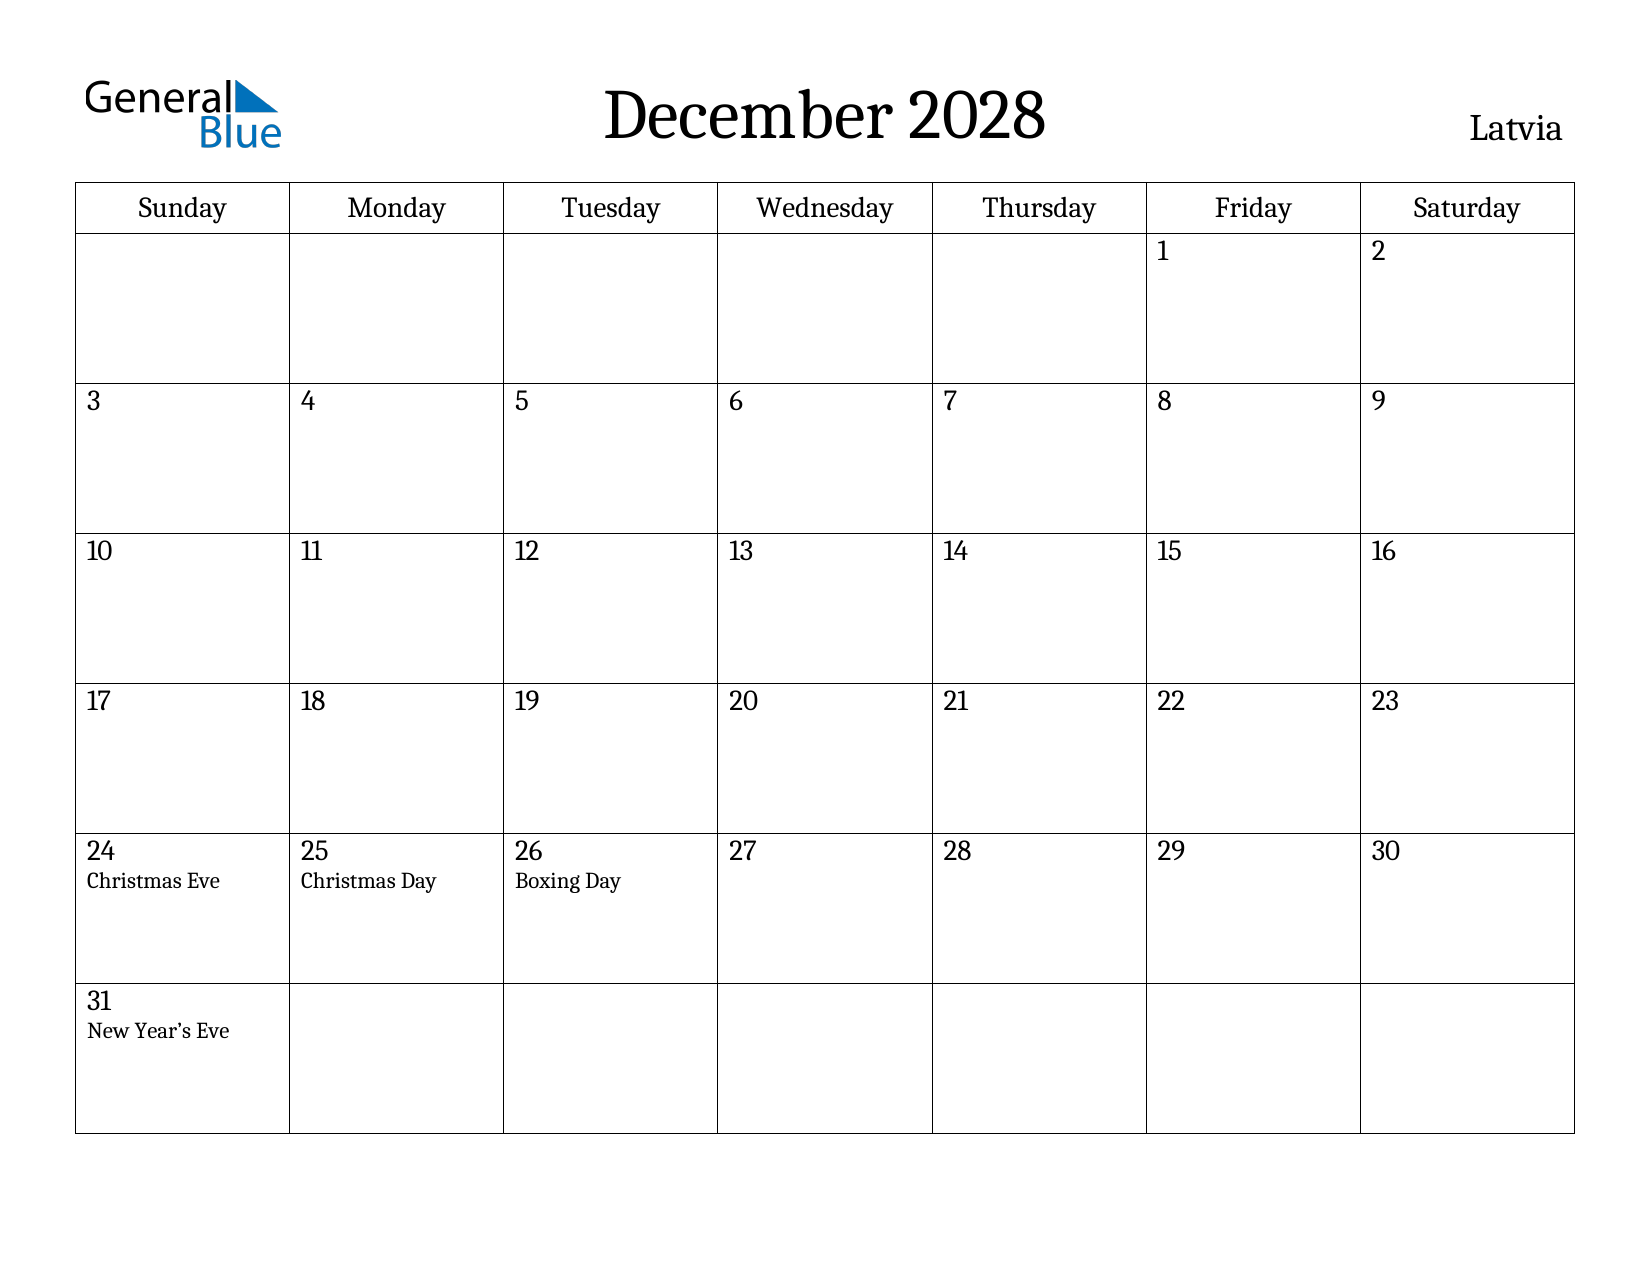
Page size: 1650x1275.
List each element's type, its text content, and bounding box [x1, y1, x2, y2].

table_cell 12 [504, 534, 717, 567]
table_cell 21 [933, 684, 1146, 717]
table_cell Monday [290, 183, 503, 233]
table_cell [290, 984, 503, 1017]
table_cell [290, 1018, 503, 1133]
table_header Latvia [1146, 75, 1574, 182]
table_cell [76, 234, 289, 267]
table_cell Sunday [76, 183, 289, 233]
table_cell [933, 984, 1146, 1017]
table_cell 20 [718, 684, 932, 717]
table_cell [290, 717, 503, 833]
table_cell Saturday [1361, 183, 1574, 233]
table_cell [76, 417, 289, 533]
table_cell 14 [933, 534, 1146, 567]
table_cell [718, 234, 932, 267]
table_cell [290, 567, 503, 683]
table_cell Christmas Eve [76, 868, 289, 983]
table_cell [76, 567, 289, 683]
table_cell 28 [933, 834, 1146, 867]
table_cell [933, 567, 1146, 683]
table_cell [1147, 868, 1360, 983]
table_cell 31 [76, 984, 289, 1017]
table_cell Boxing Day [504, 868, 717, 983]
table_cell [290, 234, 503, 267]
table_cell [1361, 717, 1574, 833]
table_cell Wednesday [718, 183, 932, 233]
table_cell 15 [1147, 534, 1360, 567]
table_cell Thursday [933, 183, 1146, 233]
table_cell 26 [504, 834, 717, 867]
table_cell 13 [718, 534, 932, 567]
table_cell [1361, 567, 1574, 683]
table_cell [290, 267, 503, 383]
table_cell 16 [1361, 534, 1574, 567]
picture [86, 80, 281, 148]
table_cell Friday [1147, 183, 1360, 233]
table_cell 8 [1147, 384, 1360, 417]
table_cell 11 [290, 534, 503, 567]
table_cell 9 [1361, 384, 1574, 417]
table_cell [933, 1018, 1146, 1133]
table_cell [1147, 717, 1360, 833]
table_cell [718, 1018, 932, 1133]
table_cell [504, 984, 717, 1017]
table_cell [1361, 984, 1574, 1017]
table_cell [1361, 267, 1574, 383]
table_cell 22 [1147, 684, 1360, 717]
table_cell [504, 417, 717, 533]
table_cell [76, 717, 289, 833]
table_cell [1147, 984, 1360, 1017]
table_cell [1361, 1018, 1574, 1133]
table_cell 5 [504, 384, 717, 417]
table_cell 29 [1147, 834, 1360, 867]
table_cell Christmas Day [290, 868, 503, 983]
table_cell 25 [290, 834, 503, 867]
table_cell [933, 234, 1146, 267]
table_cell 24 [76, 834, 289, 867]
table_cell [504, 267, 717, 383]
table_cell 23 [1361, 684, 1574, 717]
table_cell New Year’s Eve [76, 1018, 289, 1133]
table_header December 2028 [504, 75, 1146, 182]
table_cell [290, 417, 503, 533]
table_cell [1147, 1018, 1360, 1133]
table_cell [933, 868, 1146, 983]
table_cell 3 [76, 384, 289, 417]
table_cell [933, 267, 1146, 383]
table_cell [718, 267, 932, 383]
table_cell 27 [718, 834, 932, 867]
table_cell 1 [1147, 234, 1360, 267]
table_cell [933, 717, 1146, 833]
table_cell [1147, 567, 1360, 683]
table_cell [718, 984, 932, 1017]
table_header [76, 75, 503, 182]
table_cell [718, 567, 932, 683]
table_cell [1147, 417, 1360, 533]
table_cell [504, 567, 717, 683]
table_cell [718, 868, 932, 983]
table_cell [718, 717, 932, 833]
table_cell 10 [76, 534, 289, 567]
table_cell 19 [504, 684, 717, 717]
table_cell [933, 417, 1146, 533]
table_cell [504, 234, 717, 267]
table_cell 30 [1361, 834, 1574, 867]
table_cell 17 [76, 684, 289, 717]
table_cell 7 [933, 384, 1146, 417]
table_cell [1147, 267, 1360, 383]
table_cell 18 [290, 684, 503, 717]
table_cell 2 [1361, 234, 1574, 267]
table_cell 4 [290, 384, 503, 417]
table_cell [1361, 868, 1574, 983]
table_cell 6 [718, 384, 932, 417]
table_cell [76, 267, 289, 383]
table_cell [504, 1018, 717, 1133]
table_cell [1361, 417, 1574, 533]
table_cell [718, 417, 932, 533]
table_cell Tuesday [504, 183, 717, 233]
table_cell [504, 717, 717, 833]
